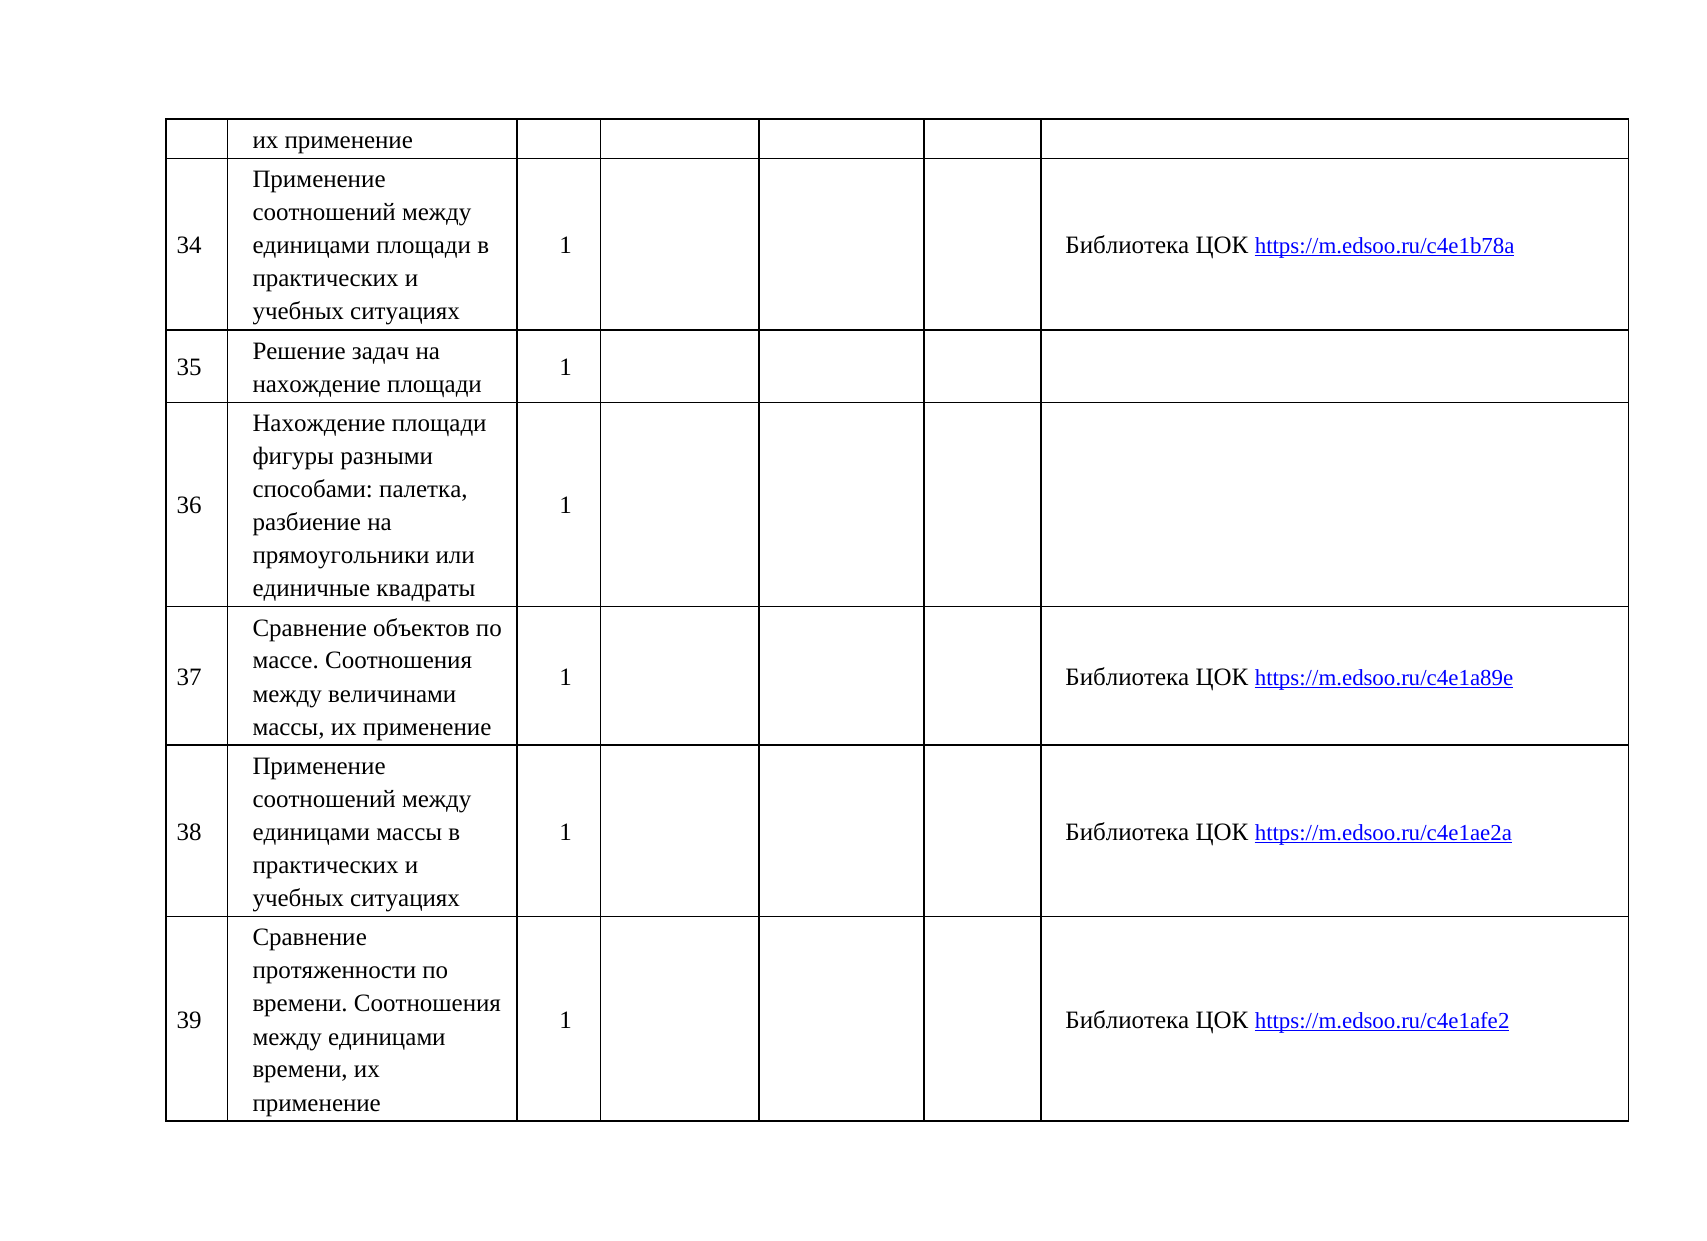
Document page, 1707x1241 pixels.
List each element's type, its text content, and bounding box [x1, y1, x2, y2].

table_cell [760, 746, 923, 916]
table_cell 39 [167, 917, 227, 1120]
table_cell [925, 159, 1040, 329]
table_cell Библиотека ЦОК https://m.edsoo.ru/c4e1a89e [1042, 607, 1628, 744]
table_cell 1 [518, 159, 600, 329]
table_cell Решение задач на нахождение площади [228, 331, 516, 401]
table_cell [601, 403, 758, 606]
table_cell [601, 120, 758, 157]
table_cell [925, 917, 1040, 1120]
table_cell [760, 331, 923, 401]
table_cell 1 [518, 746, 600, 916]
table_cell Библиотека ЦОК https://m.edsoo.ru/c4e1afe2 [1042, 917, 1628, 1120]
table_cell [760, 403, 923, 606]
table_cell [1042, 403, 1628, 606]
table_cell 34 [167, 159, 227, 329]
table_cell [925, 607, 1040, 744]
table_cell [760, 917, 923, 1120]
table_cell Применение соотношений между единицами массы в практических и учебных ситуациях [228, 746, 516, 916]
table_cell 38 [167, 746, 227, 916]
table_cell 1 [518, 917, 600, 1120]
table_cell 36 [167, 403, 227, 606]
table_cell [925, 403, 1040, 606]
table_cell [1042, 120, 1628, 157]
table_cell [760, 607, 923, 744]
table_cell Сравнение объектов по массе. Соотношения между величинами массы, их применение [228, 607, 516, 744]
table_cell [601, 159, 758, 329]
table_cell 1 [518, 120, 600, 157]
table_cell 35 [167, 331, 227, 401]
table_cell Библиотека ЦОК https://m.edsoo.ru/c4e1ae2a [1042, 746, 1628, 916]
table_cell Библиотека ЦОК https://m.edsoo.ru/c4e1b78a [1042, 159, 1628, 329]
table_cell 33 [167, 120, 227, 157]
table_cell [601, 607, 758, 744]
table_cell 1 [518, 331, 600, 401]
table_cell [925, 331, 1040, 401]
table_cell 1 [518, 607, 600, 744]
table_cell [925, 746, 1040, 916]
table_cell [601, 746, 758, 916]
table_cell [601, 917, 758, 1120]
table_cell Нахождение площади фигуры разными способами: палетка, разбиение на прямоугольники или единичные квадраты [228, 403, 516, 606]
table_cell [1042, 331, 1628, 401]
table_cell 1 [518, 403, 600, 606]
table_cell [925, 120, 1040, 157]
table_cell Сравнение протяженности по времени. Соотношения между единицами времени, их применение [228, 917, 516, 1120]
table_cell [760, 159, 923, 329]
table_cell [601, 331, 758, 401]
table_cell Применение соотношений между единицами площади в практических и учебных ситуациях [228, 159, 516, 329]
table_cell 37 [167, 607, 227, 744]
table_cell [228, 120, 516, 157]
table_cell [760, 120, 923, 157]
